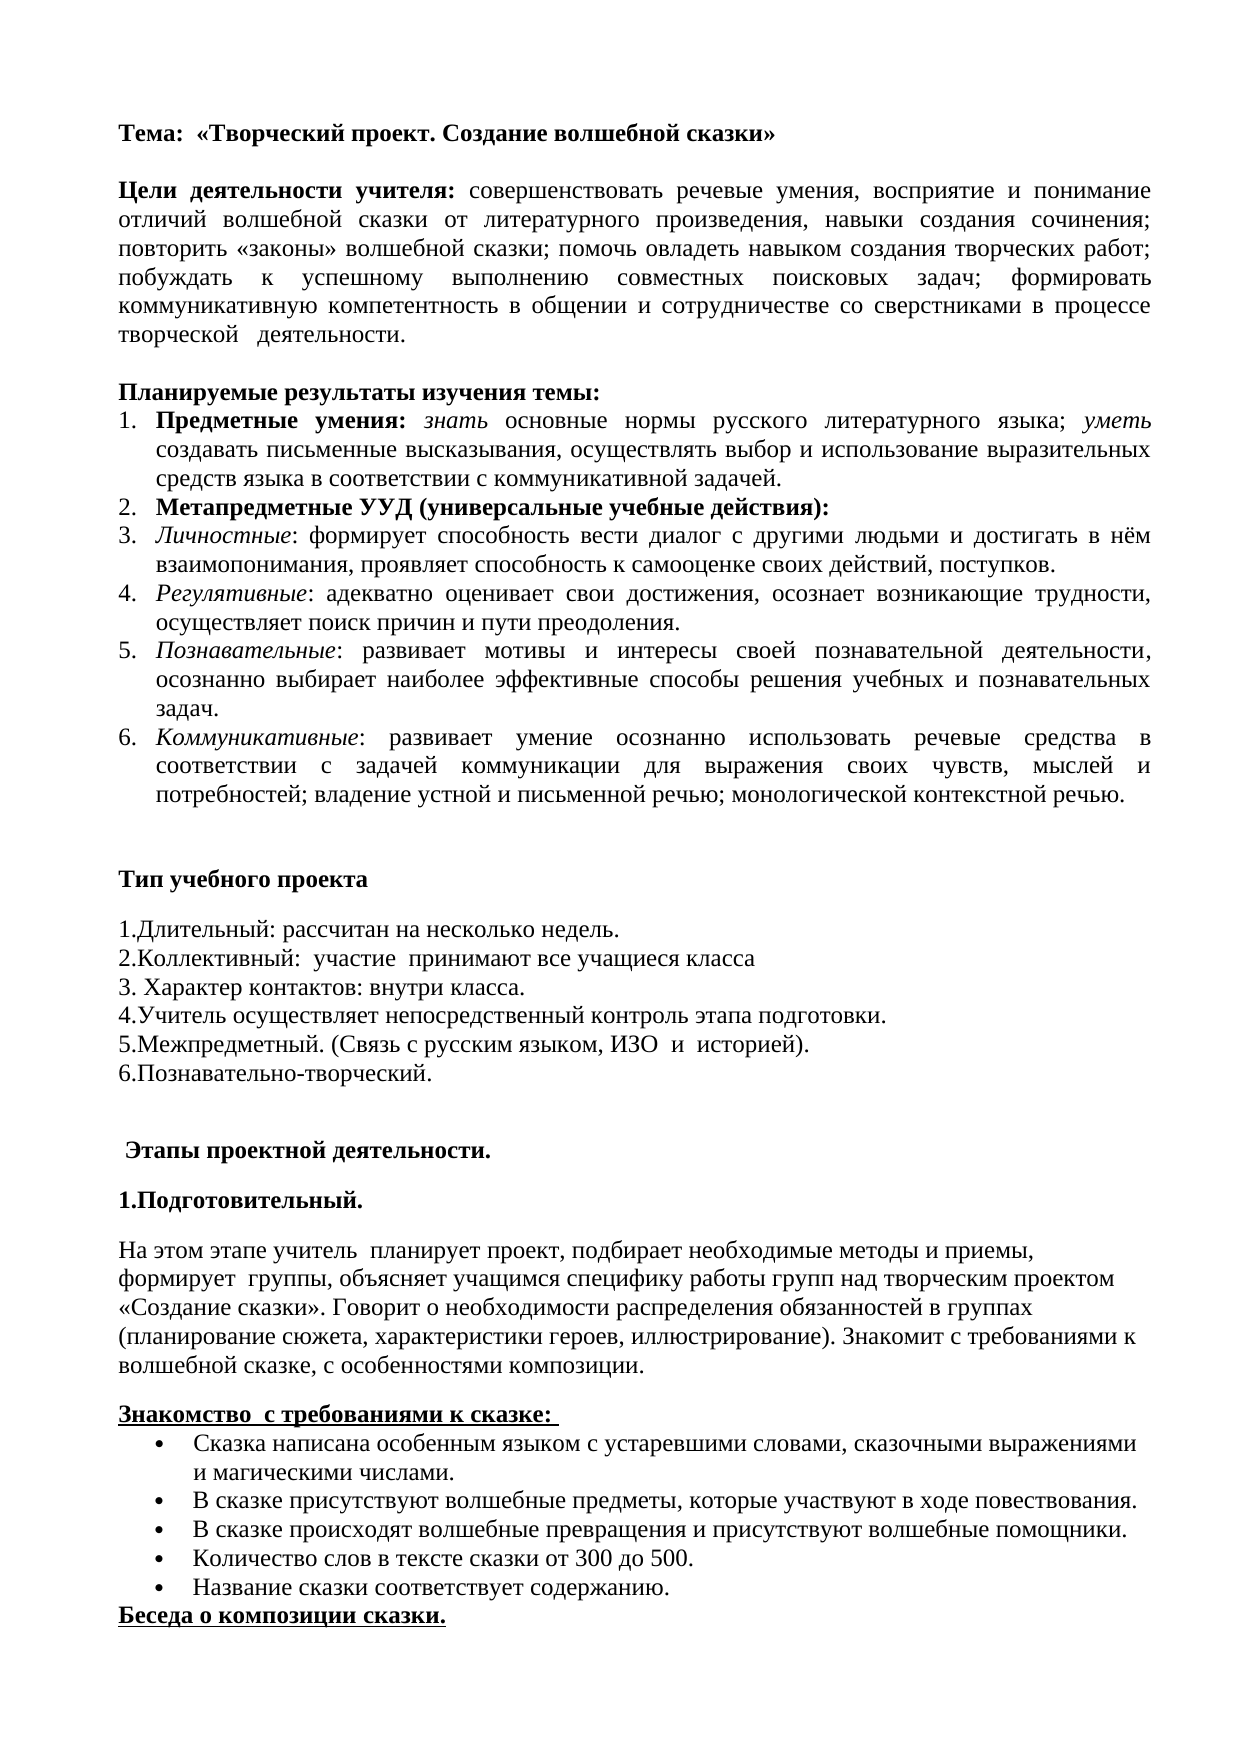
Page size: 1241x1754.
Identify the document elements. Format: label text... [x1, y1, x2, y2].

list Название сказки соответствует содержанию. [155, 1572, 1152, 1601]
list Познавательные: развивает мотивы и интересы своей познавательной деятельности, осознанно выбирает наиболее эффективные способы решения учебных и познавательных задач. [118, 636, 1152, 722]
text 2.Коллективный: участие принимают все учащиеся класса [118, 943, 1152, 972]
text 1.Подготовительный. [118, 1185, 1152, 1214]
text 1.Длительный: рассчитан на несколько недель. [118, 914, 1152, 943]
text Тип учебного проекта [118, 864, 1152, 893]
text На этом этапе учитель планирует проект, подбирает необходимые методы и приемы, формирует группы, объясняет учащимся специфику работы групп над творческим проектом «Создание сказки». Говорит о необходимости распределения обязанностей в группах (планирование сюжета, характеристики героев, иллюстрирование). Знакомит с требованиями к волшебной сказке, с особенностями композиции. [118, 1235, 1152, 1378]
text 6.Познавательно-творческий. [118, 1058, 1152, 1087]
text 4.Учитель осуществляет непосредственный контроль этапа подготовки. [118, 1000, 1152, 1029]
list Предметные умения: знать основные нормы русского литературного языка; уметь создавать письменные высказывания, осуществлять выбор и использование выразительных средств языка в соответствии с коммуникативной задачей. [118, 406, 1152, 492]
list Сказка написана особенным языком с устаревшими словами, сказочными выражениями и магическими числами. [156, 1428, 1152, 1486]
list Личностные: формирует способность вести диалог с другими людьми и достигать в нём взаимопонимания, проявляет способность к самооценке своих действий, поступков. [118, 521, 1152, 578]
text Знакомство с требованиями к сказке: [118, 1399, 1152, 1428]
list В сказке присутствуют волшебные предметы, которые участвуют в ходе повествования. [155, 1486, 1152, 1514]
text Планируемые результаты изучения темы: [118, 377, 1152, 406]
text Беседа о композиции сказки. [118, 1601, 1152, 1629]
text Тема: «Творческий проект. Создание волшебной сказки» [118, 118, 1152, 147]
list Количество слов в тексте сказки от 300 до 500. [155, 1543, 1152, 1572]
text Этапы проектной деятельности. [118, 1136, 1152, 1164]
list Метапредметные УУД (универсальные учебные действия): [118, 492, 1152, 521]
list В сказке происходят волшебные превращения и присутствуют волшебные помощники. [155, 1514, 1152, 1543]
text Цели деятельности учителя: совершенствовать речевые умения, восприятие и понимание отличий волшебной сказки от литературного произведения, навыки создания сочинения; повторить «законы» волшебной сказки; помочь овладеть навыком создания творческих работ; побуждать к успешному выполнению совместных поисковых задач; формировать коммуникативную компетентность в общении и сотрудничестве со сверстниками в процессе творческой деятельности. [118, 176, 1152, 348]
list Коммуникативные: развивает умение осознанно использовать речевые средства в соответствии с задачей коммуникации для выражения своих чувств, мыслей и потребностей; владение устной и письменной речью; монологической контекстной речью. [118, 722, 1152, 808]
list Регулятивные: адекватно оценивает свои достижения, осознает возникающие трудности, осуществляет поиск причин и пути преодоления. [118, 578, 1152, 636]
text 3. Характер контактов: внутри класса. [118, 972, 1152, 1000]
text 5.Межпредметный. (Связь с русским языком, ИЗО и историей). [118, 1029, 1152, 1058]
